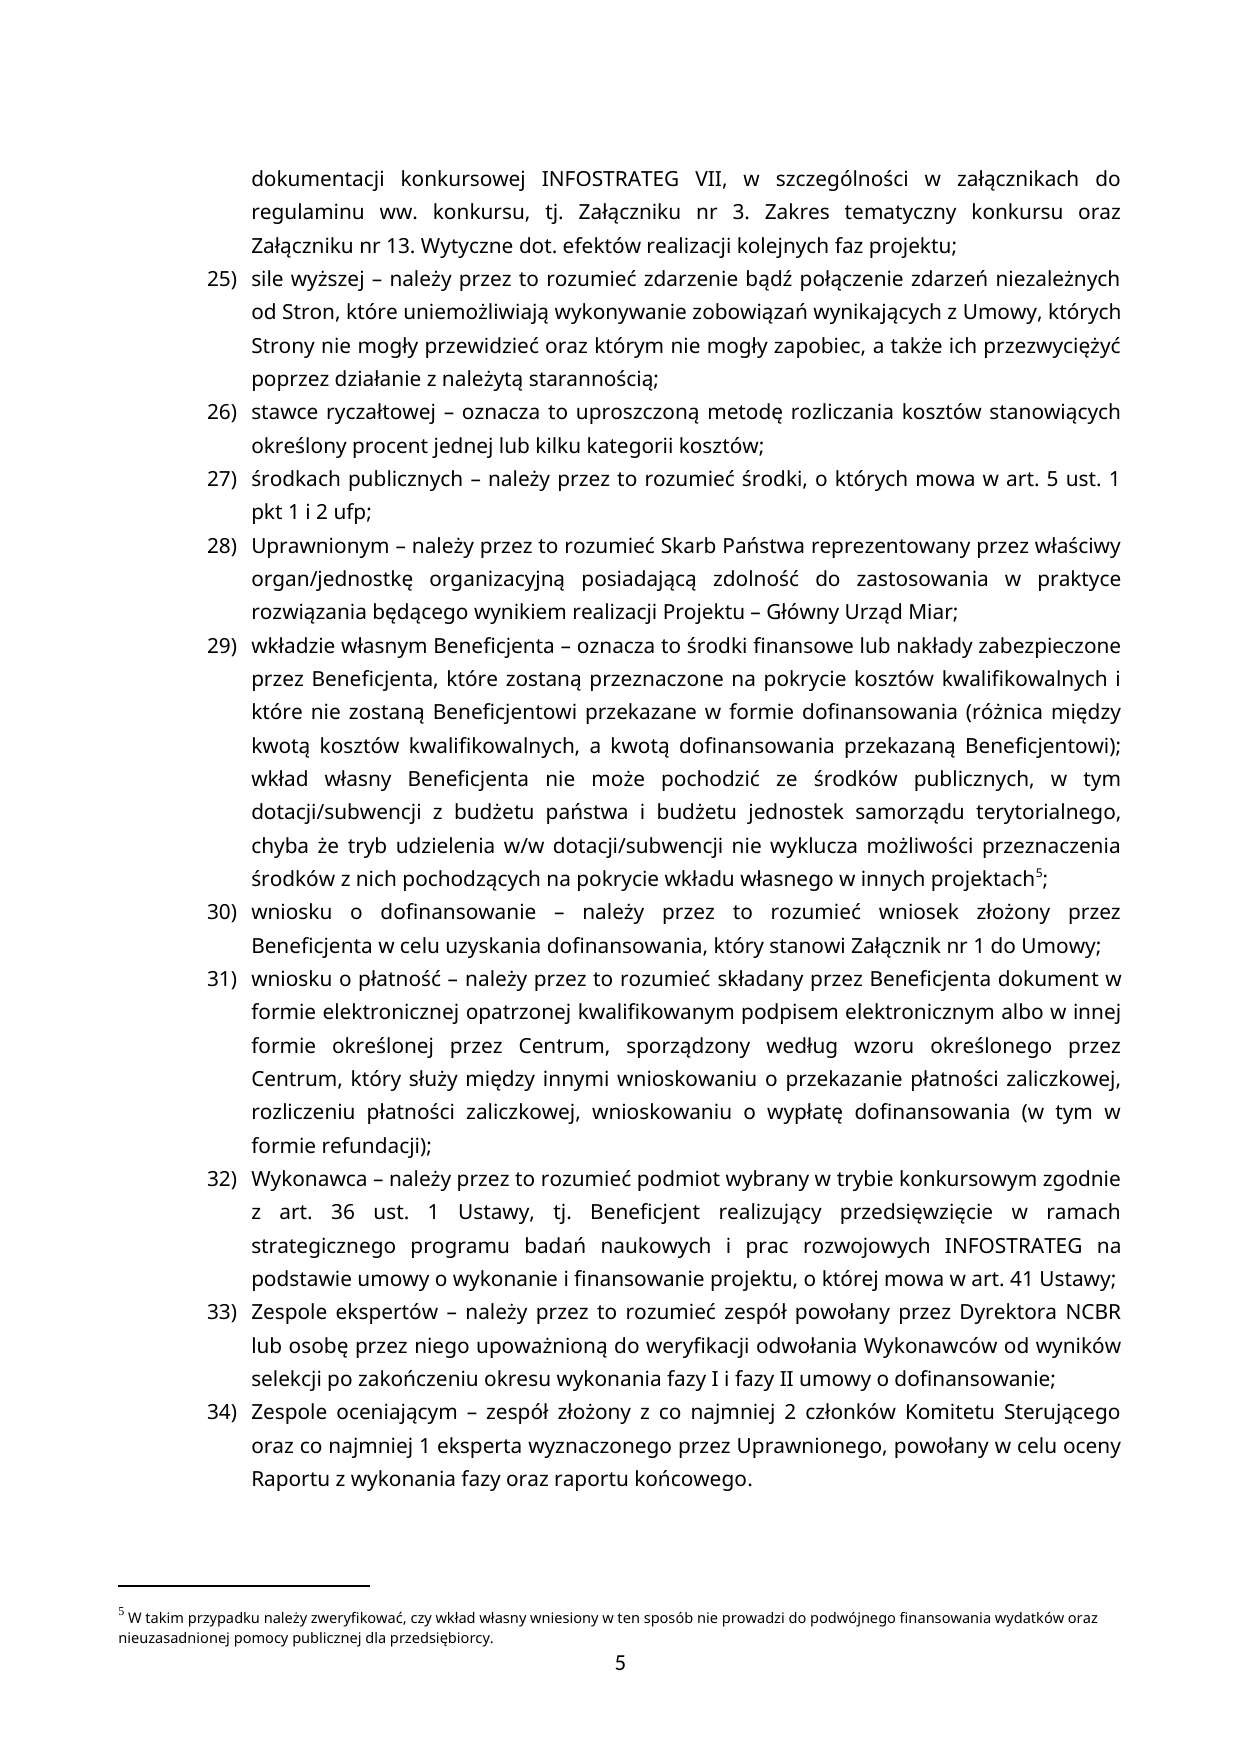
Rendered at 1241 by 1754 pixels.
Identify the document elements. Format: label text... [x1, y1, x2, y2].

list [207, 160, 1122, 260]
list stawce ryczałtowej – oznacza to uproszczoną metodę rozliczania kosztów stanowiących określony procent jednej lub kilku kategorii kosztów; [207, 393, 1122, 460]
list środkach publicznych – należy przez to rozumieć środki, o których mowa w art. 5 ust. 1 pkt 1 i 2 ufp; [207, 460, 1122, 526]
list Wykonawca – należy przez to rozumieć podmiot wybrany w trybie konkursowym zgodnie z art. 36 ust. 1 Ustawy, tj. Beneficjent realizujący przedsięwzięcie w ramach strategicznego programu badań naukowych i prac rozwojowych INFOSTRATEG na podstawie umowy o wykonanie i finansowanie projektu, o której mowa w art. 41 Ustawy; [207, 1160, 1122, 1293]
list wniosku o płatność – należy przez to rozumieć składany przez Beneficjenta dokument w formie elektronicznej opatrzonej kwalifikowanym podpisem elektronicznym albo w innej formie określonej przez Centrum, sporządzony według wzoru określonego przez Centrum, który służy między innymi wnioskowaniu o przekazanie płatności zaliczkowej, rozliczeniu płatności zaliczkowej, wnioskowaniu o wypłatę dofinansowania (w tym w formie refundacji); [207, 960, 1122, 1160]
list sile wyższej – należy przez to rozumieć zdarzenie bądź połączenie zdarzeń niezależnych od Stron, które uniemożliwiają wykonywanie zobowiązań wynikających z Umowy, których Strony nie mogły przewidzieć oraz którym nie mogły zapobiec, a także ich przezwyciężyć poprzez działanie z należytą starannością; [207, 260, 1122, 393]
list wkładzie własnym Beneficjenta – oznacza to środki finansowe lub nakłady zabezpieczone przez Beneficjenta, które zostaną przeznaczone na pokrycie kosztów kwalifikowalnych i które nie zostaną Beneficjentowi przekazane w formie dofinansowania (różnica między kwotą kosztów kwalifikowalnych, a kwotą dofinansowania przekazaną Beneficjentowi); wkład własny Beneficjenta nie może pochodzić ze środków publicznych, w tym dotacji/subwencji z budżetu państwa i budżetu jednostek samorządu terytorialnego, chyba że tryb udzielenia w/w dotacji/subwencji nie wyklucza możliwości przeznaczenia środków z nich pochodzących na pokrycie wkładu własnego w innych projektach; [207, 626, 1122, 893]
list Zespole ekspertów – należy przez to rozumieć zespół powołany przez Dyrektora NCBR lub osobę przez niego upoważnioną do weryfikacji odwołania Wykonawców od wyników selekcji po zakończeniu okresu wykonania fazy I i fazy II umowy o dofinansowanie; [207, 1293, 1122, 1393]
list Uprawnionym – należy przez to rozumieć Skarb Państwa reprezentowany przez właściwy organ/jednostkę organizacyjną posiadającą zdolność do zastosowania w praktyce rozwiązania będącego wynikiem realizacji Projektu – Główny Urząd Miar; [207, 526, 1122, 626]
list wniosku o dofinansowanie – należy przez to rozumieć wniosek złożony przez Beneficjenta w celu uzyskania dofinansowania, który stanowi Załącznik nr 1 do Umowy; [207, 893, 1122, 960]
list Zespole oceniającym – zespół złożony z co najmniej 2 członków Komitetu Sterującego oraz co najmniej 1 eksperta wyznaczonego przez Uprawnionego, powołany w celu oceny Raportu z wykonania fazy oraz raportu końcowego. [207, 1393, 1122, 1493]
